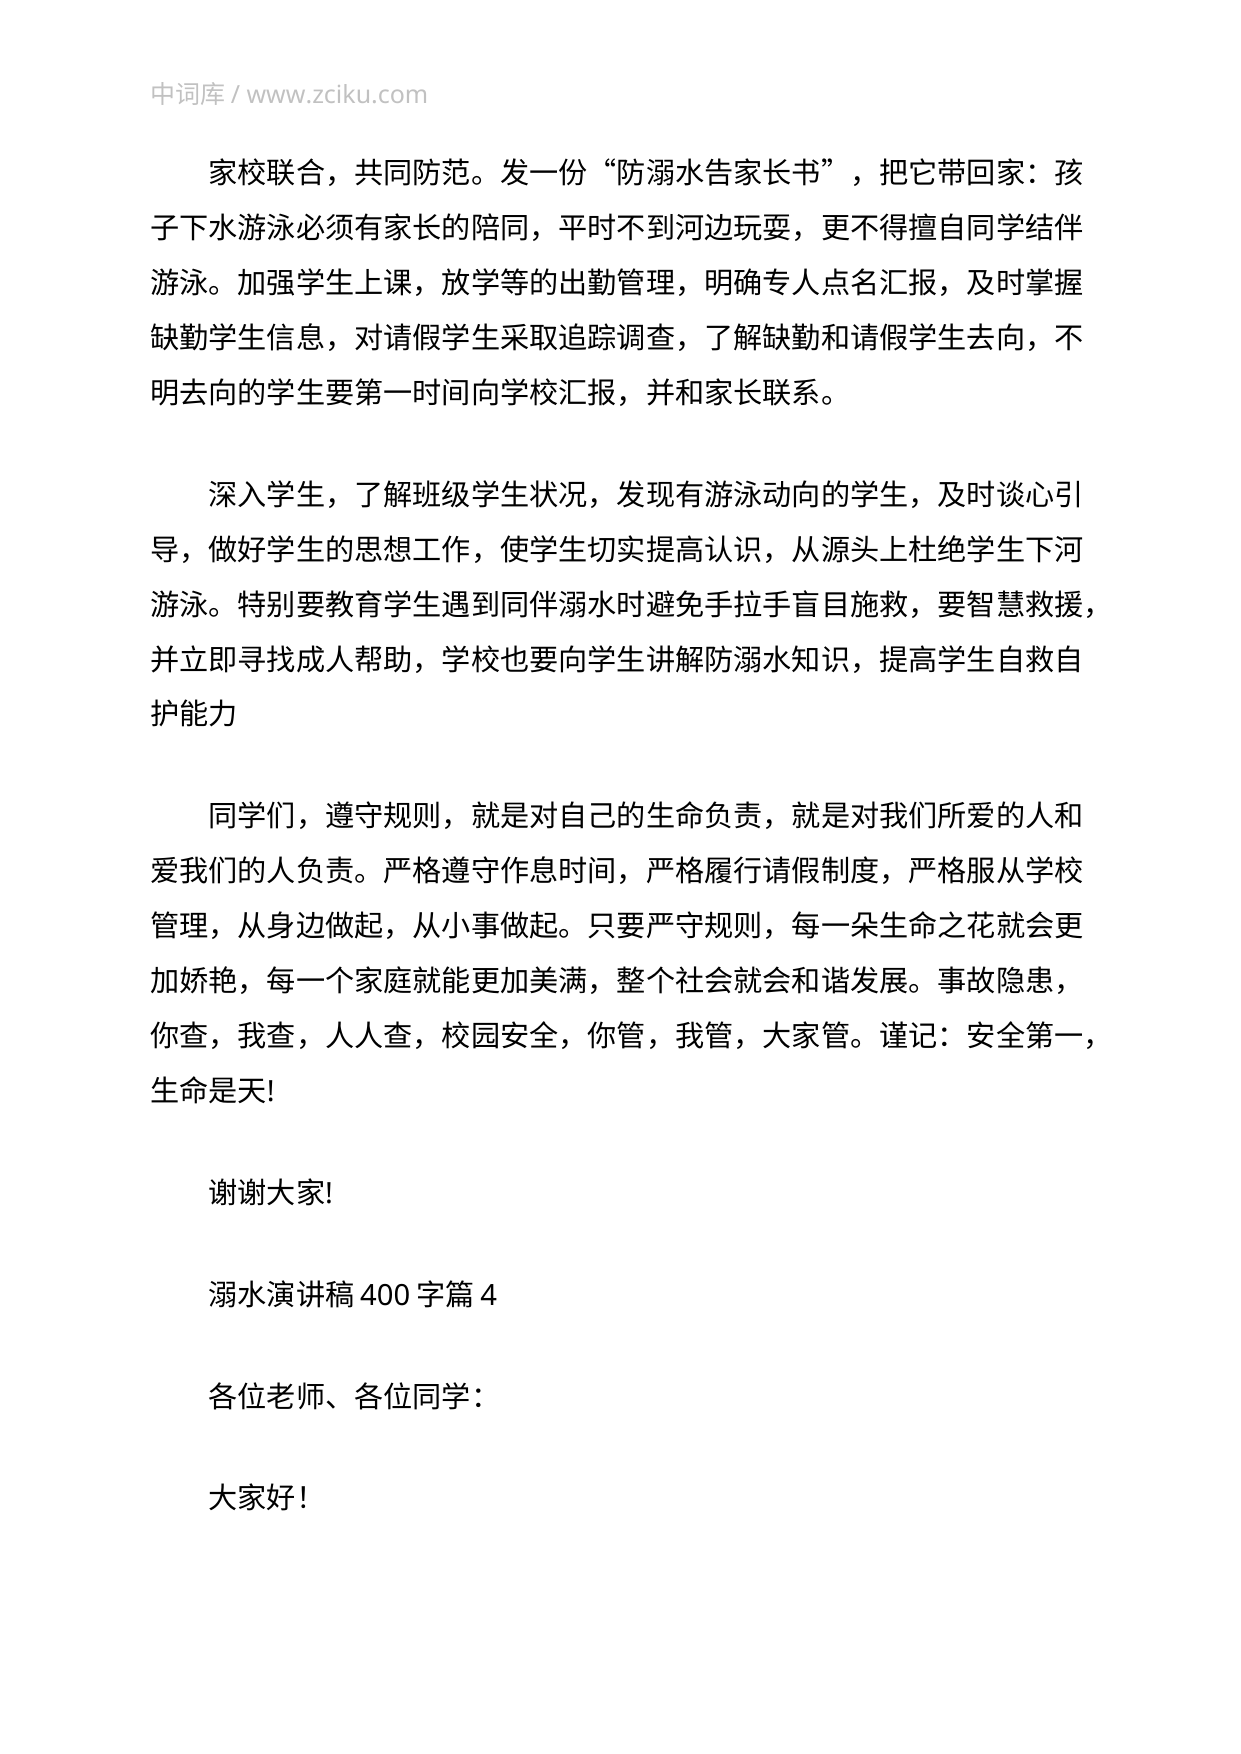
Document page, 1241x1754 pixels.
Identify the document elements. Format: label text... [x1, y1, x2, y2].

text 溺水演讲稿400字篇4 [150, 1271, 1090, 1313]
text 大家好！ [150, 1475, 1090, 1517]
text 家校联合，共同防范。发一份“防溺水告家长书”，把它带回家：孩子下水游泳必须有家长的陪同，平时不到河边玩耍，更不得擅自同学结伴游泳。加强学生上课，放学等的出勤管理，明确专人点名汇报，及时掌握缺勤学生信息，对请假学生采取追踪调查，了解缺勤和请假学生去向，不明去向的学生要第一时间向学校汇报，并和家长联系。 [150, 150, 1090, 412]
text 各位老师、各位同学： [150, 1373, 1090, 1415]
text 深入学生，了解班级学生状况，发现有游泳动向的学生，及时谈心引导，做好学生的思想工作，使学生切实提高认识，从源头上杜绝学生下河游泳。特别要教育学生遇到同伴溺水时避免手拉手盲目施救，要智慧救援，并立即寻找成人帮助，学校也要向学生讲解防溺水知识，提高学生自救自护能力 [150, 471, 1090, 733]
text 同学们，遵守规则，就是对自己的生命负责，就是对我们所爱的人和爱我们的人负责。严格遵守作息时间，严格履行请假制度，严格服从学校管理，从身边做起，从小事做起。只要严守规则，每一朵生命之花就会更加娇艳，每一个家庭就能更加美满，整个社会就会和谐发展。事故隐患，你查，我查，人人查，校园安全，你管，我管，大家管。谨记：安全第一，生命是天! [150, 793, 1090, 1109]
text 谢谢大家! [150, 1169, 1090, 1212]
